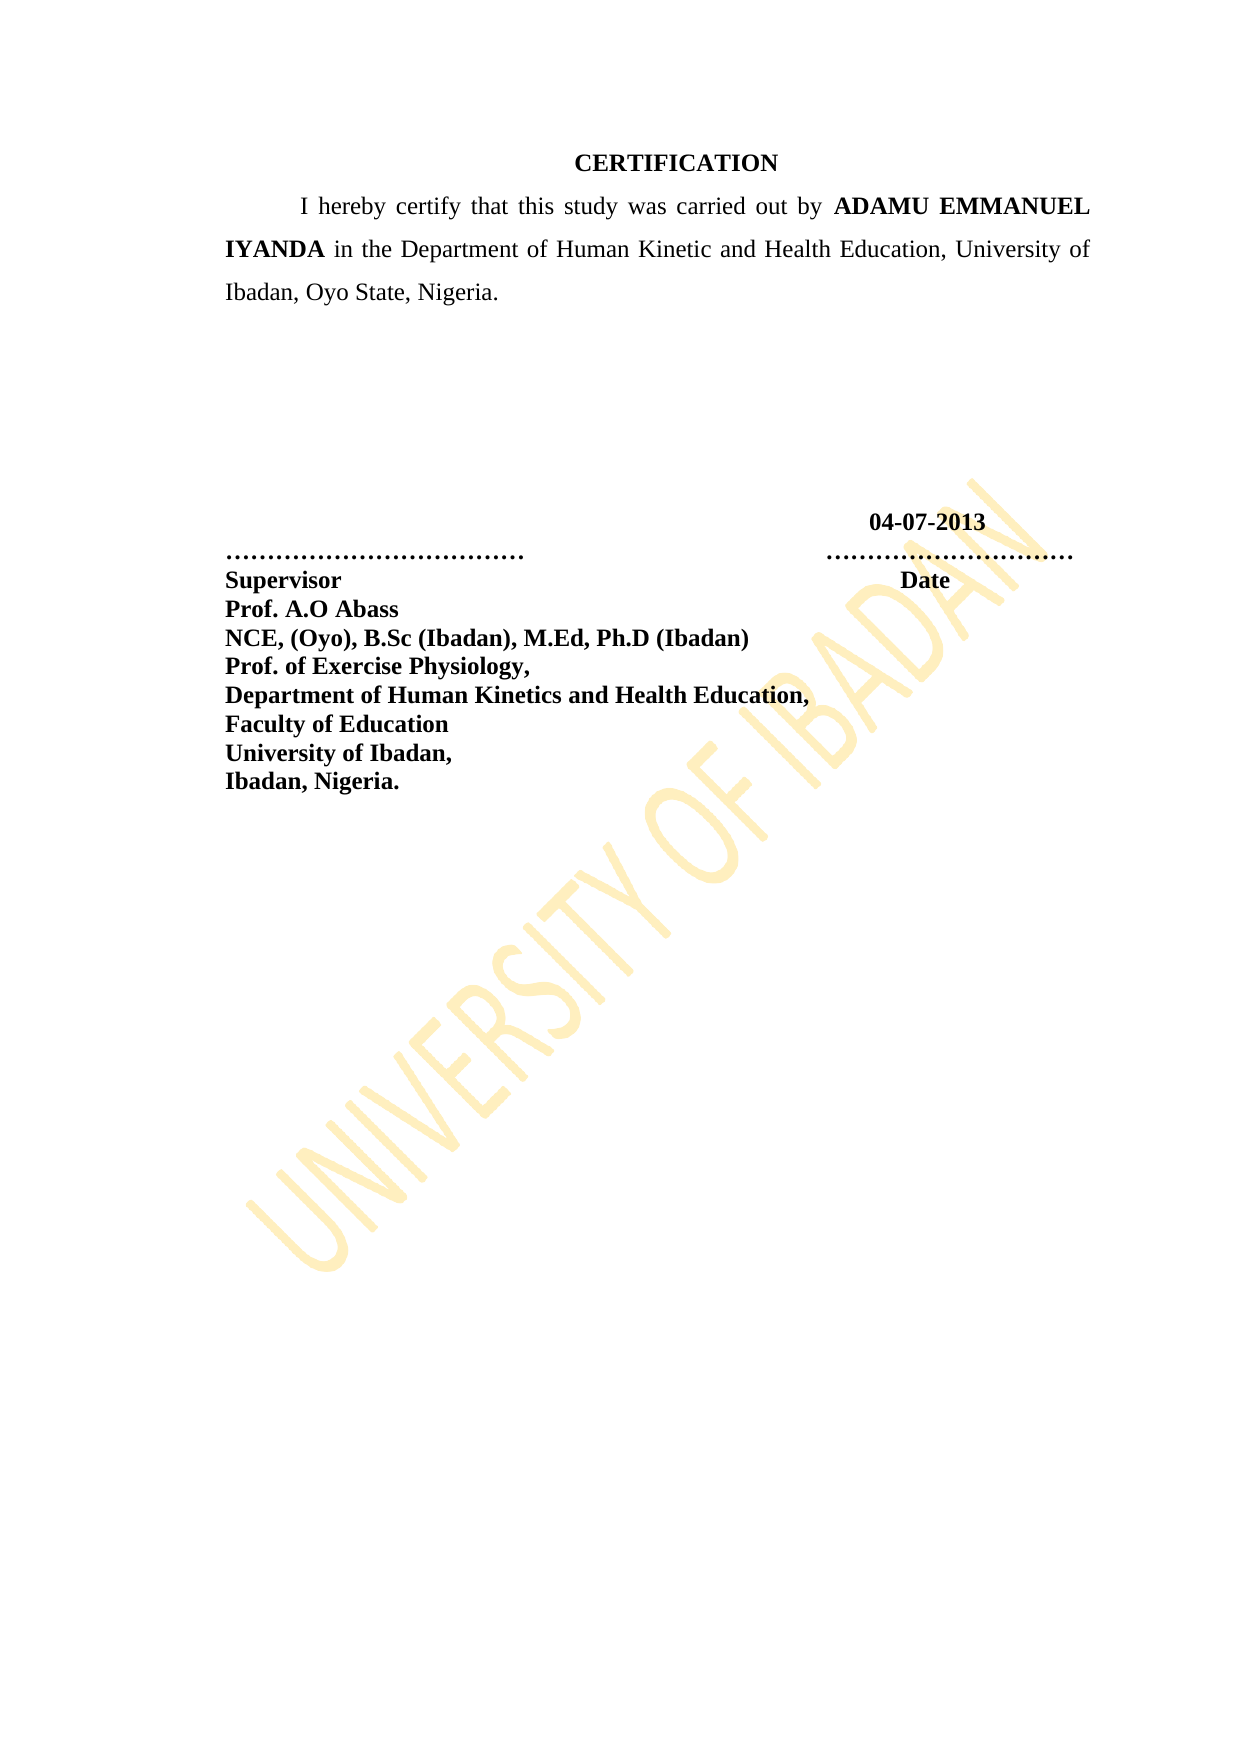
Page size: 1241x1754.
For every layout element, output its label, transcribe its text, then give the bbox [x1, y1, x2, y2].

text ……………………………… ………………………… Supervisor Date [225, 536, 1075, 594]
subtitle 04-07-2013 [869, 507, 1240, 536]
subtitle Prof. A.O Abass [225, 594, 1240, 623]
subtitle Department of Human Kinetics and Health Education, Faculty of Education [225, 680, 809, 738]
text University of Ibadan, Ibadan, Nigeria. [225, 738, 454, 795]
text I hereby certify that this study was carried out by ADAMU EMMANUEL IYANDA in the Department of Human Kinetic and Health Education, University of Ibadan, Oyo State, Nigeria. [225, 191, 1090, 306]
subtitle CERTIFICATION [232, 148, 1121, 177]
picture [245, 478, 1048, 536]
text NCE, (Oyo), B.Sc (Ibadan), M.Ed, Ph.D (Ibadan) Prof. of Exercise Physiology, [225, 623, 751, 680]
picture [245, 623, 1048, 1272]
